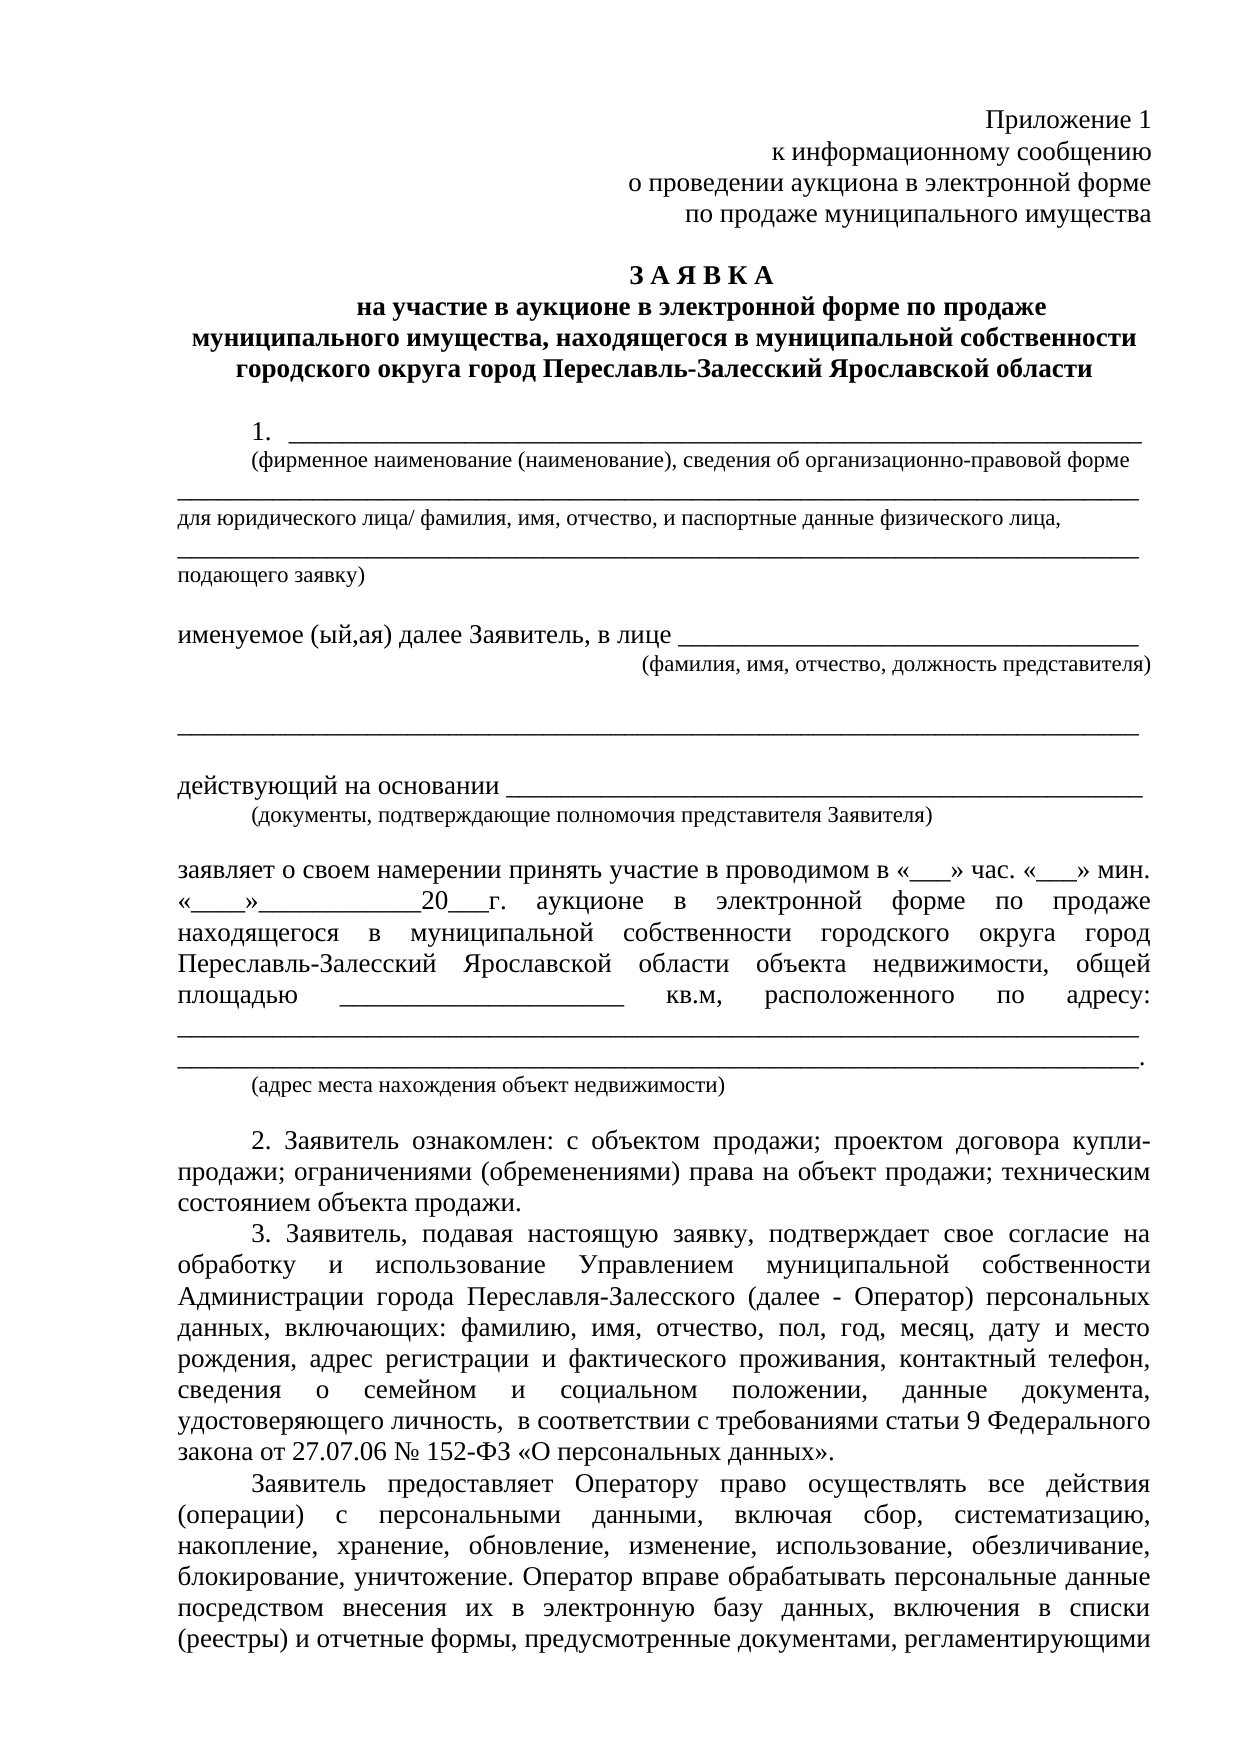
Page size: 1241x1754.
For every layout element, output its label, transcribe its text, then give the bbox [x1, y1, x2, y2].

text о проведении аукциона в электронной форме [177, 166, 1152, 197]
text действующий на основании _______________________________________________ [177, 769, 1152, 801]
text (адрес места нахождения объект недвижимости) [177, 1071, 1152, 1098]
text З А Я В К А [177, 259, 1152, 290]
text (фамилия, имя, отчество, должность представителя) [177, 650, 1152, 676]
text 2. Заявитель ознакомлен: с объектом продажи; проектом договора купли-продажи; ограничениями (обременениями) права на объект продажи; техническим состоянием объекта продажи. [177, 1124, 1152, 1217]
text на участие в аукционе в электронной форме по продаже муниципального имущества, находящегося в муниципальной собственности городского округа город Переславль-Залесский Ярославской области [177, 290, 1152, 384]
text (документы, подтверждающие полномочия представителя Заявителя) [177, 801, 1152, 827]
text _______________________________________________________________________. [177, 1040, 1152, 1071]
text именуемое (ый,ая) далее Заявитель, в лице __________________________________ [177, 618, 1152, 650]
text к информационному сообщению [177, 134, 1152, 166]
text _______________________________________________________________________ [177, 530, 1152, 561]
text _______________________________________________________________________ [177, 707, 1152, 738]
text заявляет о своем намерении принять участие в проводимом в «___» час. «___» мин. «____»____________20___г. аукционе в электронной форме по продаже находящегося в муниципальной собственности городского округа город Переславль-Залесский Ярославской области объекта недвижимости, общей площадью _____________________ кв.м, расположенного по адресу: _______________________________________________________________________ [177, 853, 1152, 1040]
text Приложение 1 [177, 103, 1152, 134]
text подающего заявку) [177, 561, 1152, 587]
text _______________________________________________________________________ для юридического лица/ фамилия, имя, отчество, и паспортные данные физического лица, [177, 472, 1152, 530]
list _______________________________________________________________ [251, 415, 1152, 446]
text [177, 1467, 1152, 1653]
text (фирменное наименование (наименование), сведения об организационно-правовой форме [177, 446, 1152, 472]
text 3. Заявитель, подавая настоящую заявку, подтверждает свое согласие на обработку и использование Управлением муниципальной собственности Администрации города Переславля-Залесского (далее - Оператор) персональных данных, включающих: фамилию, имя, отчество, пол, год, месяц, дату и место рождения, адрес регистрации и фактического проживания, контактный телефон, сведения о семейном и социальном положении, данные документа, удостоверяющего личность, в соответствии с требованиями статьи 9 Федерального закона от 27.07.06 № 152-ФЗ «О персональных данных». [177, 1217, 1152, 1467]
text по продаже муниципального имущества [177, 197, 1152, 228]
